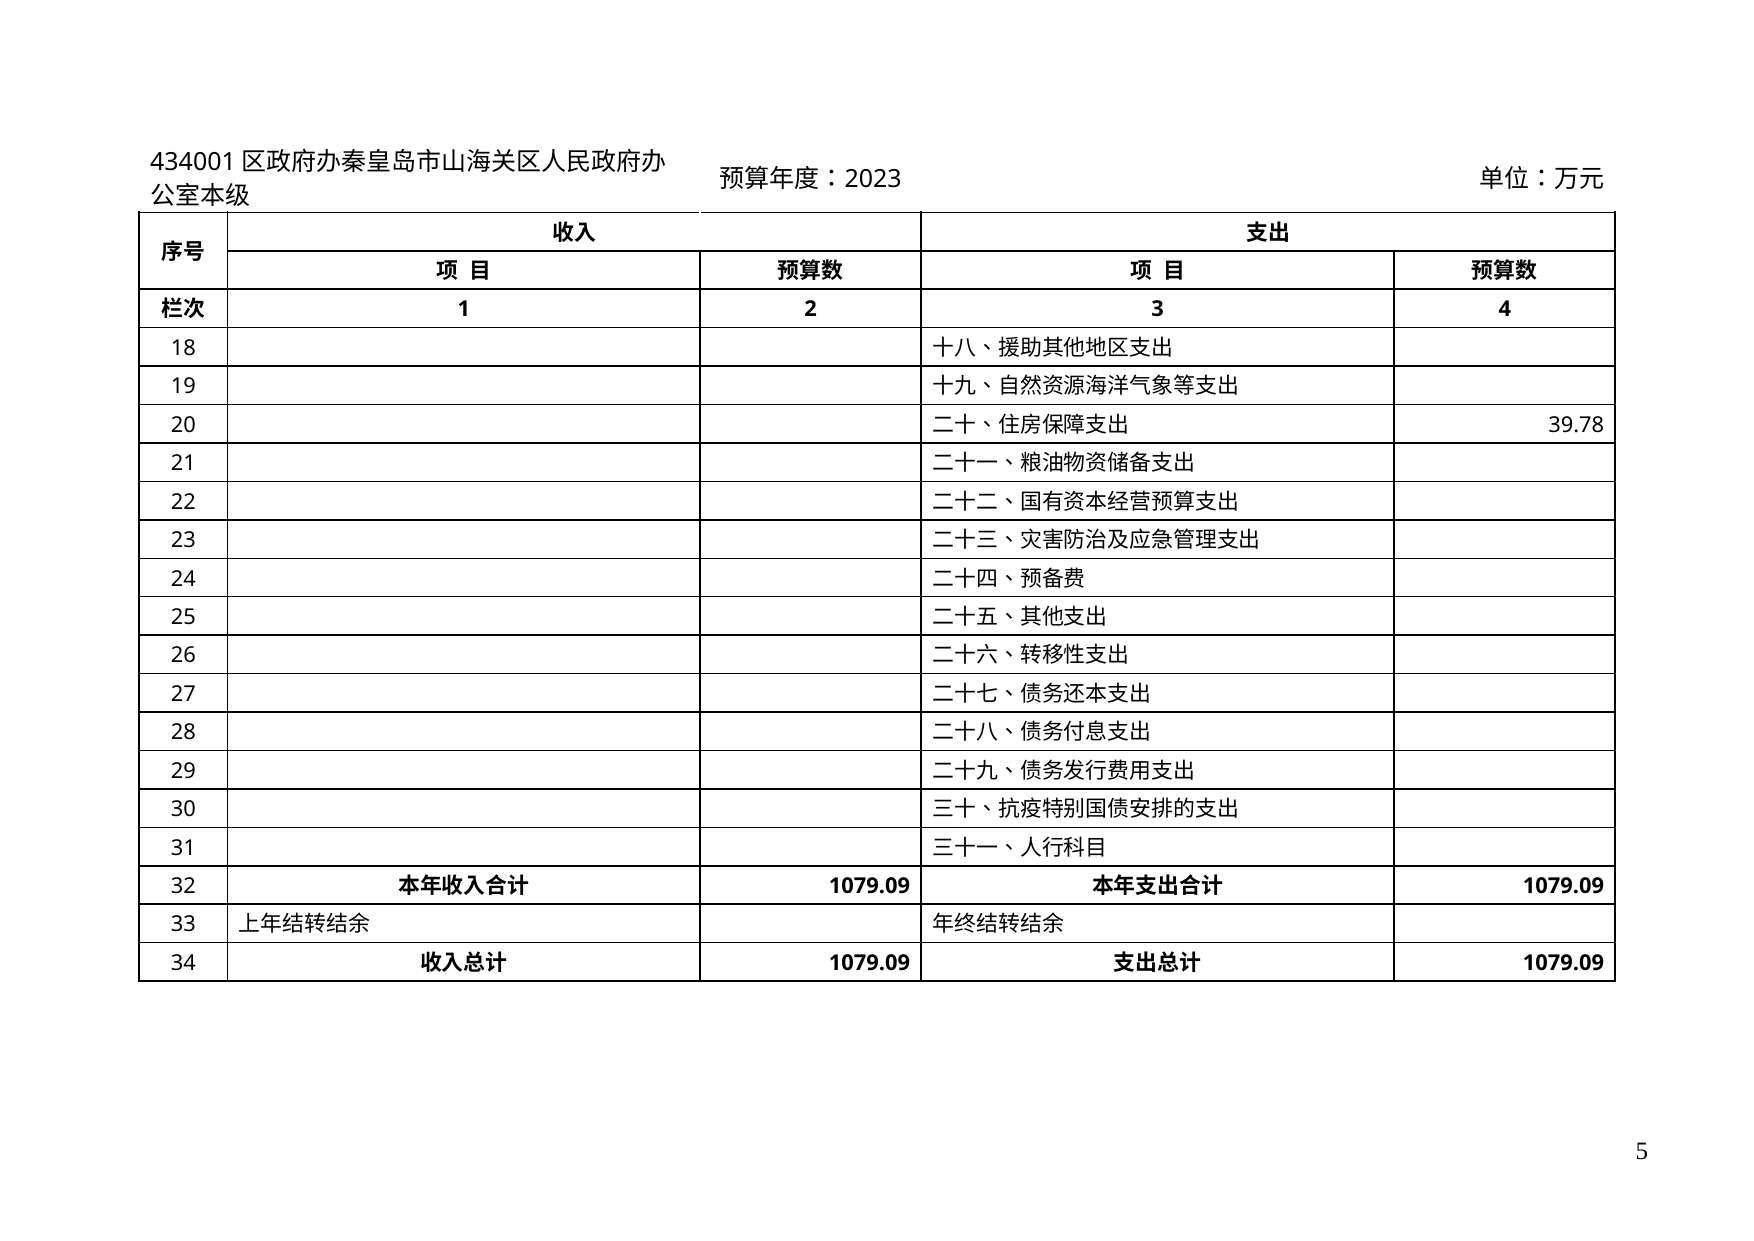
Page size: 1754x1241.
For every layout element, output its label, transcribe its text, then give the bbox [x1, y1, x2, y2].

table_cell 支出总计 [922, 943, 1393, 980]
table_cell 项 目 [228, 252, 699, 288]
table_cell [701, 405, 920, 442]
table_cell [228, 521, 699, 557]
table_cell 1079.09 [1395, 943, 1614, 980]
table_cell 21 [140, 444, 227, 481]
table_cell 栏次 [140, 290, 227, 327]
table_cell 28 [140, 713, 227, 749]
table_cell 收入总计 [228, 943, 699, 980]
table_cell 本年收入合计 [228, 867, 699, 903]
table_cell [1395, 636, 1614, 673]
table_cell 39.78 [1395, 405, 1614, 442]
table_cell 26 [140, 636, 227, 673]
table_cell [701, 328, 920, 365]
table_cell [1395, 597, 1614, 634]
table_cell [1395, 367, 1614, 404]
table_cell 29 [140, 751, 227, 788]
table_cell 23 [140, 521, 227, 557]
table_cell 4 [1395, 290, 1614, 327]
table_cell [228, 751, 699, 788]
table_cell [1395, 905, 1614, 942]
table_cell 1079.09 [701, 943, 920, 980]
table_cell 32 [140, 867, 227, 903]
table_cell 年终结转结余 [922, 905, 1393, 942]
table_header 434001区政府办秦皇岛市山海关区人民政府办公室本级 [140, 143, 699, 211]
table_cell 项 目 [922, 252, 1393, 288]
table_cell 收入 [228, 213, 920, 250]
table_cell [1395, 444, 1614, 481]
table_cell 27 [140, 674, 227, 711]
table_cell 20 [140, 405, 227, 442]
table_cell 1079.09 [701, 867, 920, 903]
table_cell 34 [140, 943, 227, 980]
table_cell 二十五、其他支出 [922, 597, 1393, 634]
table_cell [1395, 828, 1614, 865]
table_cell 二十八、债务付息支出 [922, 713, 1393, 749]
table_cell 上年结转结余 [228, 905, 699, 942]
table_cell [1395, 790, 1614, 826]
table_cell [228, 559, 699, 596]
table_cell 二十九、债务发行费用支出 [922, 751, 1393, 788]
table_cell [1395, 674, 1614, 711]
table_cell [701, 790, 920, 826]
table_cell 十九、自然资源海洋气象等支出 [922, 367, 1393, 404]
table_cell 二十六、转移性支出 [922, 636, 1393, 673]
table_cell 预算数 [701, 252, 920, 288]
table_cell 二十一、粮油物资储备支出 [922, 444, 1393, 481]
table_cell [228, 636, 699, 673]
table_cell 19 [140, 367, 227, 404]
table_cell [701, 559, 920, 596]
table_cell [701, 751, 920, 788]
table_cell [701, 521, 920, 557]
table_cell 二十三、灾害防治及应急管理支出 [922, 521, 1393, 557]
table_cell 18 [140, 328, 227, 365]
table_header 预算年度：2023 [701, 143, 920, 211]
table_cell 三十、抗疫特别国债安排的支出 [922, 790, 1393, 826]
table_cell [701, 597, 920, 634]
table_cell [1395, 713, 1614, 749]
table_header 单位：万元 [922, 143, 1614, 211]
table_cell 3 [922, 290, 1393, 327]
table_cell [228, 482, 699, 519]
table_cell [701, 444, 920, 481]
table_cell 二十七、债务还本支出 [922, 674, 1393, 711]
table_cell [701, 636, 920, 673]
table_cell 1079.09 [1395, 867, 1614, 903]
table_cell [701, 905, 920, 942]
table_cell [1395, 751, 1614, 788]
table_cell 31 [140, 828, 227, 865]
table_cell [701, 828, 920, 865]
table_cell 二十四、预备费 [922, 559, 1393, 596]
table_cell [701, 367, 920, 404]
table_cell 二十二、国有资本经营预算支出 [922, 482, 1393, 519]
table_cell 预算数 [1395, 252, 1614, 288]
table_cell [1395, 559, 1614, 596]
table_cell [701, 713, 920, 749]
table_cell 24 [140, 559, 227, 596]
table_cell [228, 674, 699, 711]
table_cell 1 [228, 290, 699, 327]
table_cell [1395, 521, 1614, 557]
table_cell 2 [701, 290, 920, 327]
table_cell [228, 790, 699, 826]
table_cell [228, 444, 699, 481]
table_cell 25 [140, 597, 227, 634]
table_cell 33 [140, 905, 227, 942]
table_cell 30 [140, 790, 227, 826]
table_cell 三十一、人行科目 [922, 828, 1393, 865]
table_cell 22 [140, 482, 227, 519]
table_cell 序号 [140, 213, 227, 288]
table_cell [228, 713, 699, 749]
table_cell [1395, 328, 1614, 365]
table_cell 本年支出合计 [922, 867, 1393, 903]
table_cell [701, 674, 920, 711]
table_cell 十八、援助其他地区支出 [922, 328, 1393, 365]
table_cell [701, 482, 920, 519]
table_cell [228, 828, 699, 865]
table_cell [1395, 482, 1614, 519]
table_cell [228, 405, 699, 442]
table_cell [228, 367, 699, 404]
table_cell 支出 [922, 213, 1614, 250]
table_cell [228, 597, 699, 634]
table_cell [228, 328, 699, 365]
table_cell 二十、住房保障支出 [922, 405, 1393, 442]
